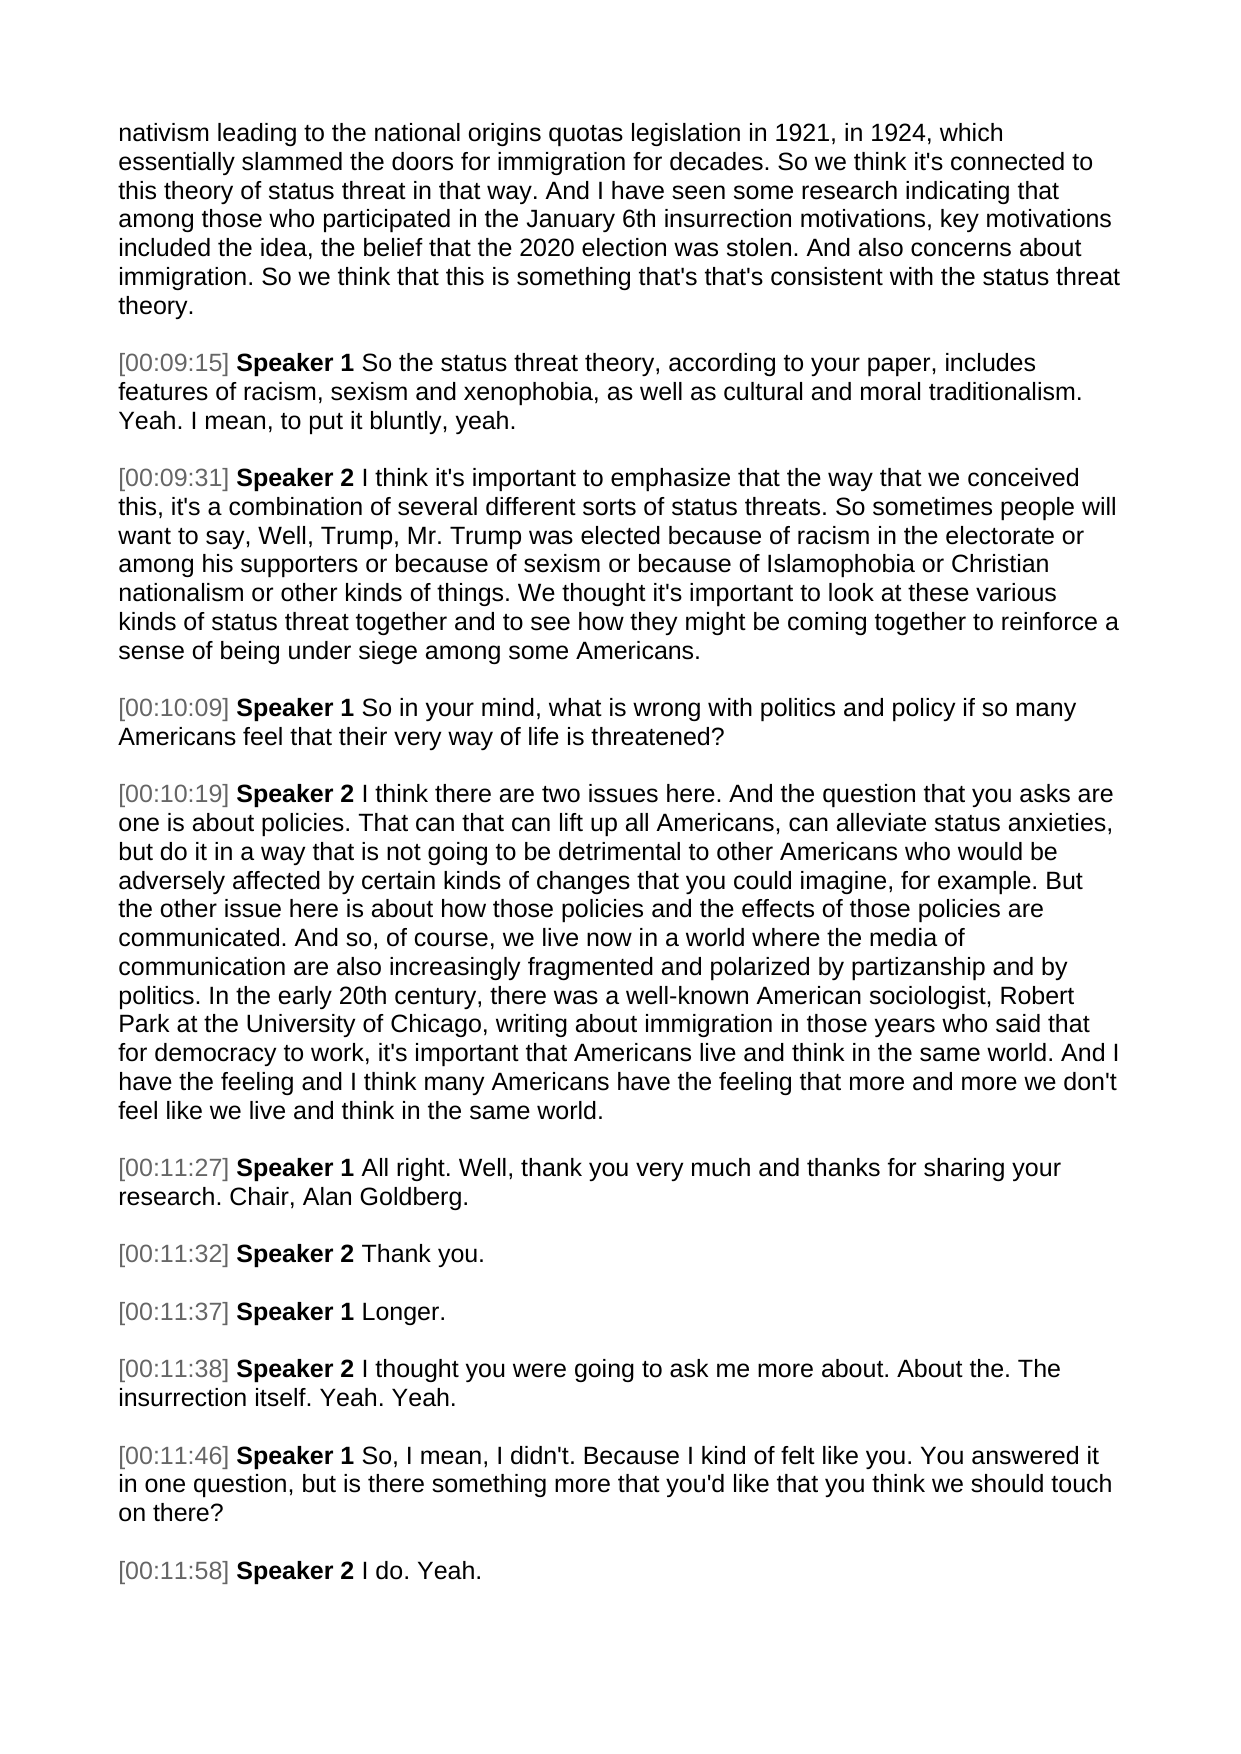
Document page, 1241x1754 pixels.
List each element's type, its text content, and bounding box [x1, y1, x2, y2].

text [00:11:32] Speaker 2 Thank you. [118, 1239, 1122, 1268]
text [00:10:09] Speaker 1 So in your mind, what is wrong with politics and policy if so many Americans feel that their very way of life is threatened? [118, 693, 1122, 751]
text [118, 118, 1122, 319]
text [00:11:38] Speaker 2 I thought you were going to ask me more about. About the. The insurrection itself. Yeah. Yeah. [118, 1354, 1122, 1412]
text [00:11:37] Speaker 1 Longer. [118, 1297, 1122, 1326]
text [00:09:15] Speaker 1 So the status threat theory, according to your paper, includes features of racism, sexism and xenophobia, as well as cultural and moral traditionalism. Yeah. I mean, to put it bluntly, yeah. [118, 348, 1122, 434]
text [00:11:27] Speaker 1 All right. Well, thank you very much and thanks for sharing your research. Chair, Alan Goldberg. [118, 1153, 1122, 1211]
text [00:10:19] Speaker 2 I think there are two issues here. And the question that you asks are one is about policies. That can that can lift up all Americans, can alleviate status anxieties, but do it in a way that is not going to be detrimental to other Americans who would be adversely affected by certain kinds of changes that you could imagine, for example. But the other issue here is about how those policies and the effects of those policies are communicated. And so, of course, we live now in a world where the media of communication are also increasingly fragmented and polarized by partizanship and by politics. In the early 20th century, there was a well-known American sociologist, Robert Park at the University of Chicago, writing about immigration in those years who said that for democracy to work, it's important that Americans live and think in the same world. And I have the feeling and I think many Americans have the feeling that more and more we don't feel like we live and think in the same world. [118, 779, 1122, 1124]
text [00:09:31] Speaker 2 I think it's important to emphasize that the way that we conceived this, it's a combination of several different sorts of status threats. So sometimes people will want to say, Well, Trump, Mr. Trump was elected because of racism in the electorate or among his supporters or because of sexism or because of Islamophobia or Christian nationalism or other kinds of things. We thought it's important to look at these various kinds of status threat together and to see how they might be coming together to reinforce a sense of being under siege among some Americans. [118, 463, 1122, 664]
text [00:11:58] Speaker 2 I do. Yeah. [118, 1556, 1122, 1584]
text [00:11:46] Speaker 1 So, I mean, I didn't. Because I kind of felt like you. You answered it in one question, but is there something more that you'd like that you think we should touch on there? [118, 1441, 1122, 1527]
